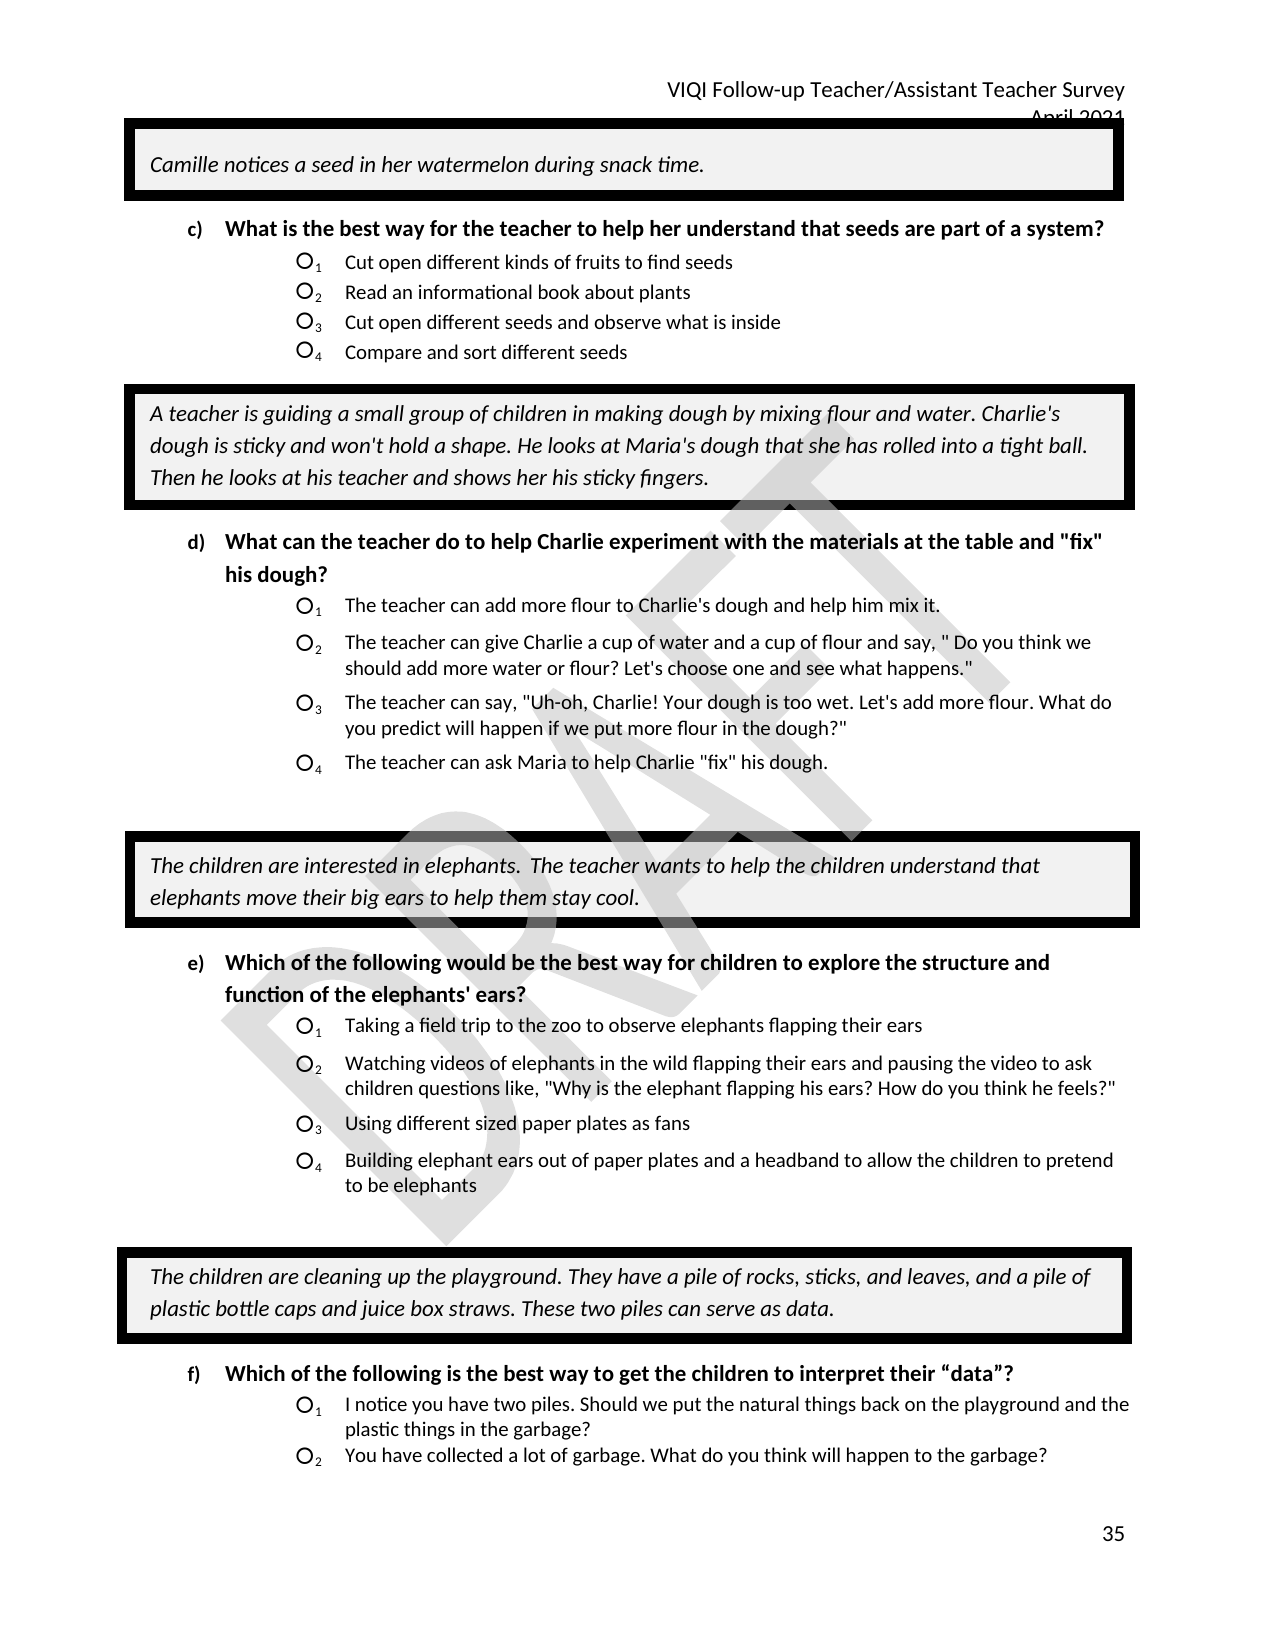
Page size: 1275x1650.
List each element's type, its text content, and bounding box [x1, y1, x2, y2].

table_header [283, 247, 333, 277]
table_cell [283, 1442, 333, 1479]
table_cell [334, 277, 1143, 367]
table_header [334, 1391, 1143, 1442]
list What is the best way for the teacher to help her understand that seeds are part of a system? [187, 214, 1125, 242]
list Which of the following would be the best way for children to explore the structure and function of the elephants' ears? [187, 948, 1125, 1008]
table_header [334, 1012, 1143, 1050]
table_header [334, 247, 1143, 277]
text The children are interested in elephants. The teacher wants to help the children understand that elephants move their big ears to help them stay cool. [150, 851, 1125, 911]
text The children are cleaning up the playground. They have a pile of rocks, sticks, and leaves, and a pile of plastic bottle caps and juice box straws. These two piles can serve as data. [150, 1262, 1125, 1323]
text Camille notices a seed in her watermelon during snack time. [150, 150, 1125, 178]
list What can the teacher do to help Charlie experiment with the materials at the table and "fix" his dough? [187, 527, 1125, 588]
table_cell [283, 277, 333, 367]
list Which of the following is the best way to get the children to interpret their “data”? [187, 1359, 1125, 1387]
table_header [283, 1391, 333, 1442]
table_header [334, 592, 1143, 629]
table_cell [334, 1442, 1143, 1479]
text A teacher is guiding a small group of children in making dough by mixing flour and water. Charlie's dough is sticky and won't hold a shape. He looks at Maria's dough that she has rolled into a tight ball. Then he looks at his teacher and shows her his sticky fingers. [150, 399, 1125, 491]
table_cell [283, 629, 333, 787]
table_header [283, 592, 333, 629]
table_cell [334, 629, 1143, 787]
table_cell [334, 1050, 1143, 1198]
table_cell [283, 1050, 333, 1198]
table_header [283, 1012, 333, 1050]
